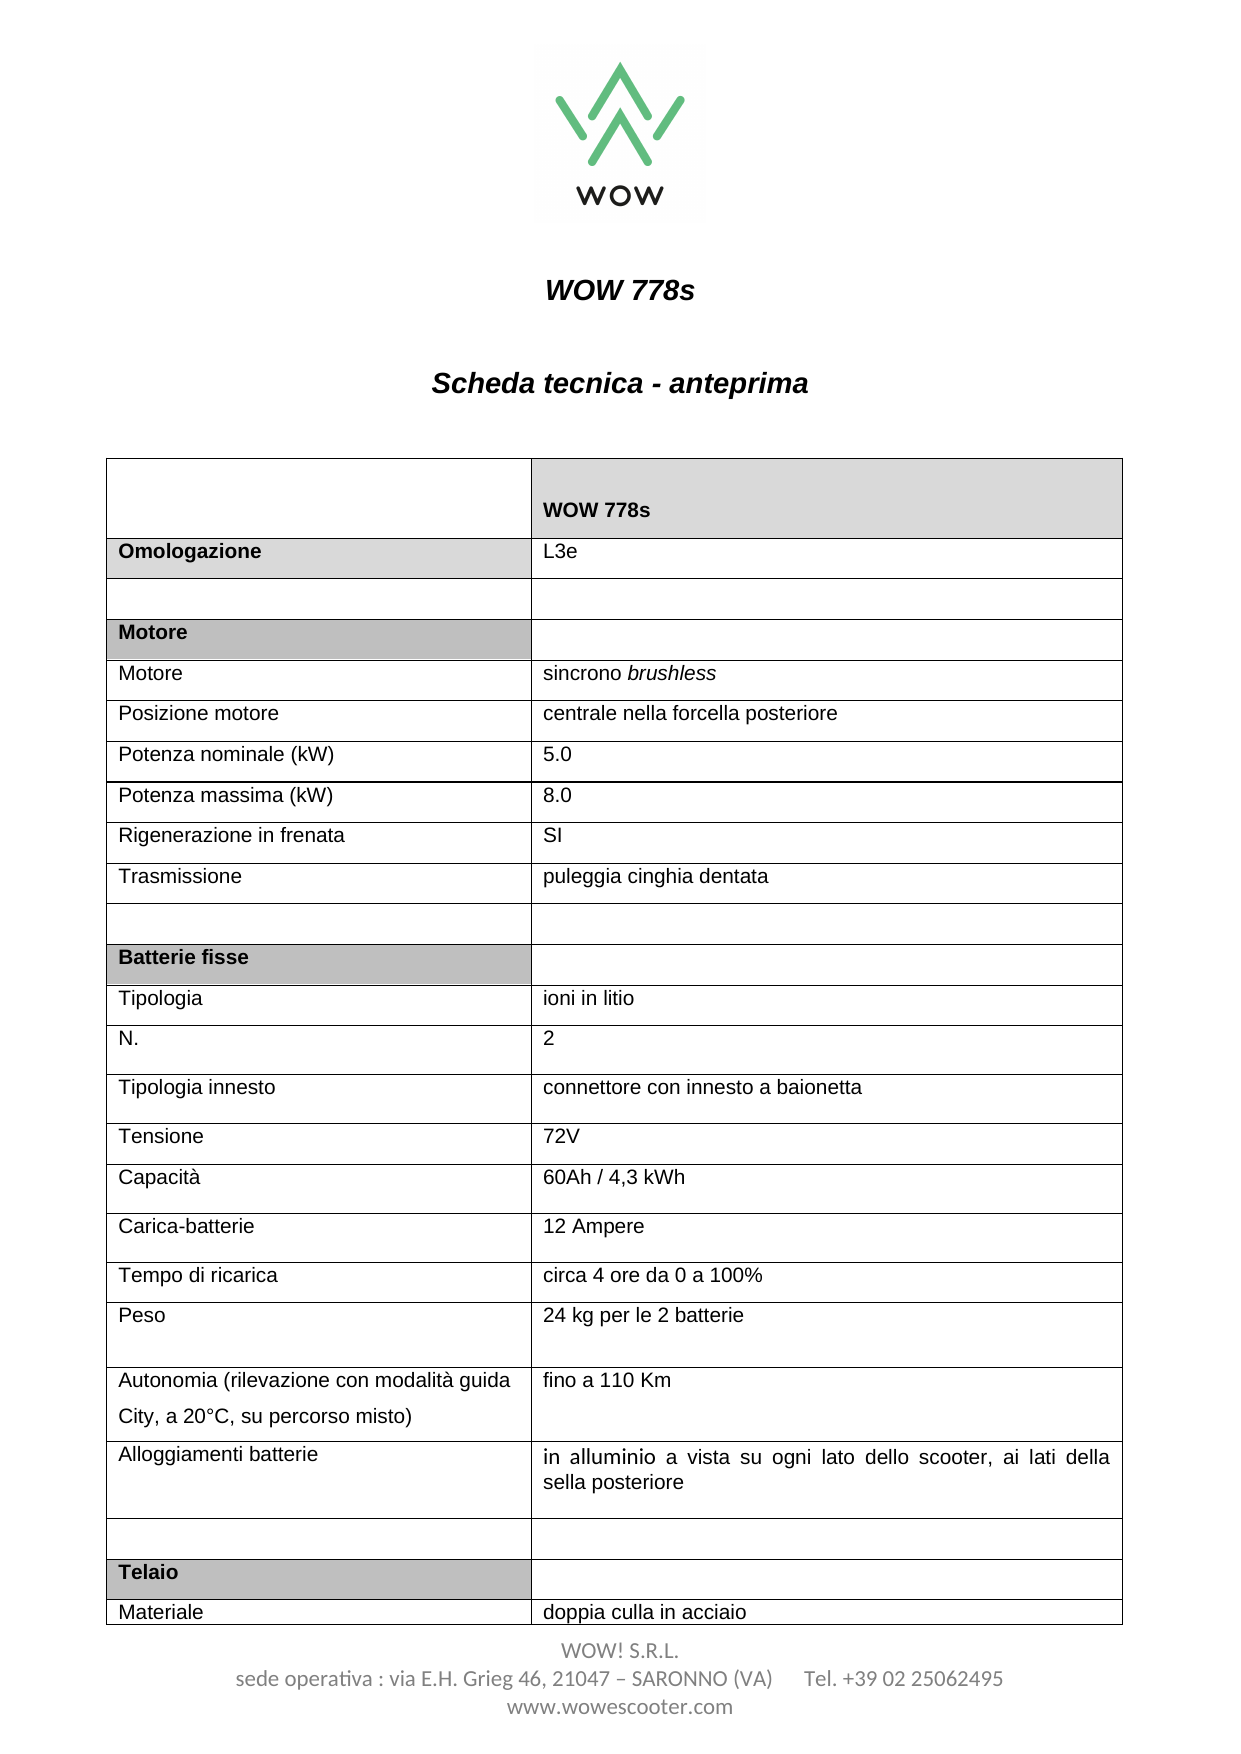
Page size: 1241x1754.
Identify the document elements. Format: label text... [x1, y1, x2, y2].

table_cell doppia culla in acciaio [532, 1600, 1122, 1624]
table_cell Omologazione [107, 539, 531, 578]
table_cell 5.0 [532, 742, 1122, 781]
table_cell Tipologia innesto [107, 1075, 531, 1123]
text WOW 778s [118, 273, 1122, 306]
table_cell [532, 904, 1122, 944]
table_cell Materiale [107, 1600, 531, 1624]
table_cell [532, 945, 1122, 984]
table_cell Tipologia [107, 986, 531, 1025]
table_cell Motore [107, 620, 531, 659]
table_cell in alluminio a vista su ogni lato dello scooter, ai lati della sella posteriore [532, 1442, 1122, 1518]
table_cell [107, 1519, 531, 1558]
table_cell SI [532, 823, 1122, 863]
table_cell 2 [532, 1026, 1122, 1074]
table_cell Posizione motore [107, 701, 531, 741]
table_cell puleggia cinghia dentata [532, 864, 1122, 903]
table_cell Capacità [107, 1165, 531, 1213]
table_cell Tempo di ricarica [107, 1263, 531, 1302]
table_cell Telaio [107, 1560, 531, 1599]
table_cell 24 kg per le 2 batterie [532, 1303, 1122, 1367]
table_cell Potenza nominale (kW) [107, 742, 531, 781]
table_cell [532, 1519, 1122, 1558]
table_cell 60Ah / 4,3 kWh [532, 1165, 1122, 1213]
table_cell [532, 1560, 1122, 1599]
table_cell Motore [107, 661, 531, 700]
table_cell Peso [107, 1303, 531, 1367]
table_cell Tensione [107, 1124, 531, 1164]
picture [533, 44, 707, 223]
table_cell 8.0 [532, 783, 1122, 822]
table_cell Carica-batterie [107, 1214, 531, 1262]
table_cell Rigenerazione in frenata [107, 823, 531, 863]
table_cell 72V [532, 1124, 1122, 1164]
table_cell [532, 579, 1122, 619]
table_cell [532, 620, 1122, 659]
table_cell N. [107, 1026, 531, 1074]
table_cell fino a 110 Km [532, 1368, 1122, 1441]
table_cell 12 Ampere [532, 1214, 1122, 1262]
table_cell [107, 579, 531, 619]
table_cell connettore con innesto a baionetta [532, 1075, 1122, 1123]
table_cell Trasmissione [107, 864, 531, 903]
text Scheda tecnica - anteprima [118, 366, 1122, 400]
table_header WOW 778s [532, 459, 1122, 538]
table_cell Potenza massima (kW) [107, 783, 531, 822]
table_cell ioni in litio [532, 986, 1122, 1025]
table_cell sincrono brushless [532, 661, 1122, 700]
table_cell Batterie fisse [107, 945, 531, 984]
table_cell Autonomia (rilevazione con modalità guida City, a 20°C, su percorso misto) [107, 1368, 531, 1441]
table_header [107, 459, 531, 538]
table_cell circa 4 ore da 0 a 100% [532, 1263, 1122, 1302]
table_cell L3e [532, 539, 1122, 578]
table_cell [107, 904, 531, 944]
table_cell Alloggiamenti batterie [107, 1442, 531, 1518]
table_cell centrale nella forcella posteriore [532, 701, 1122, 741]
